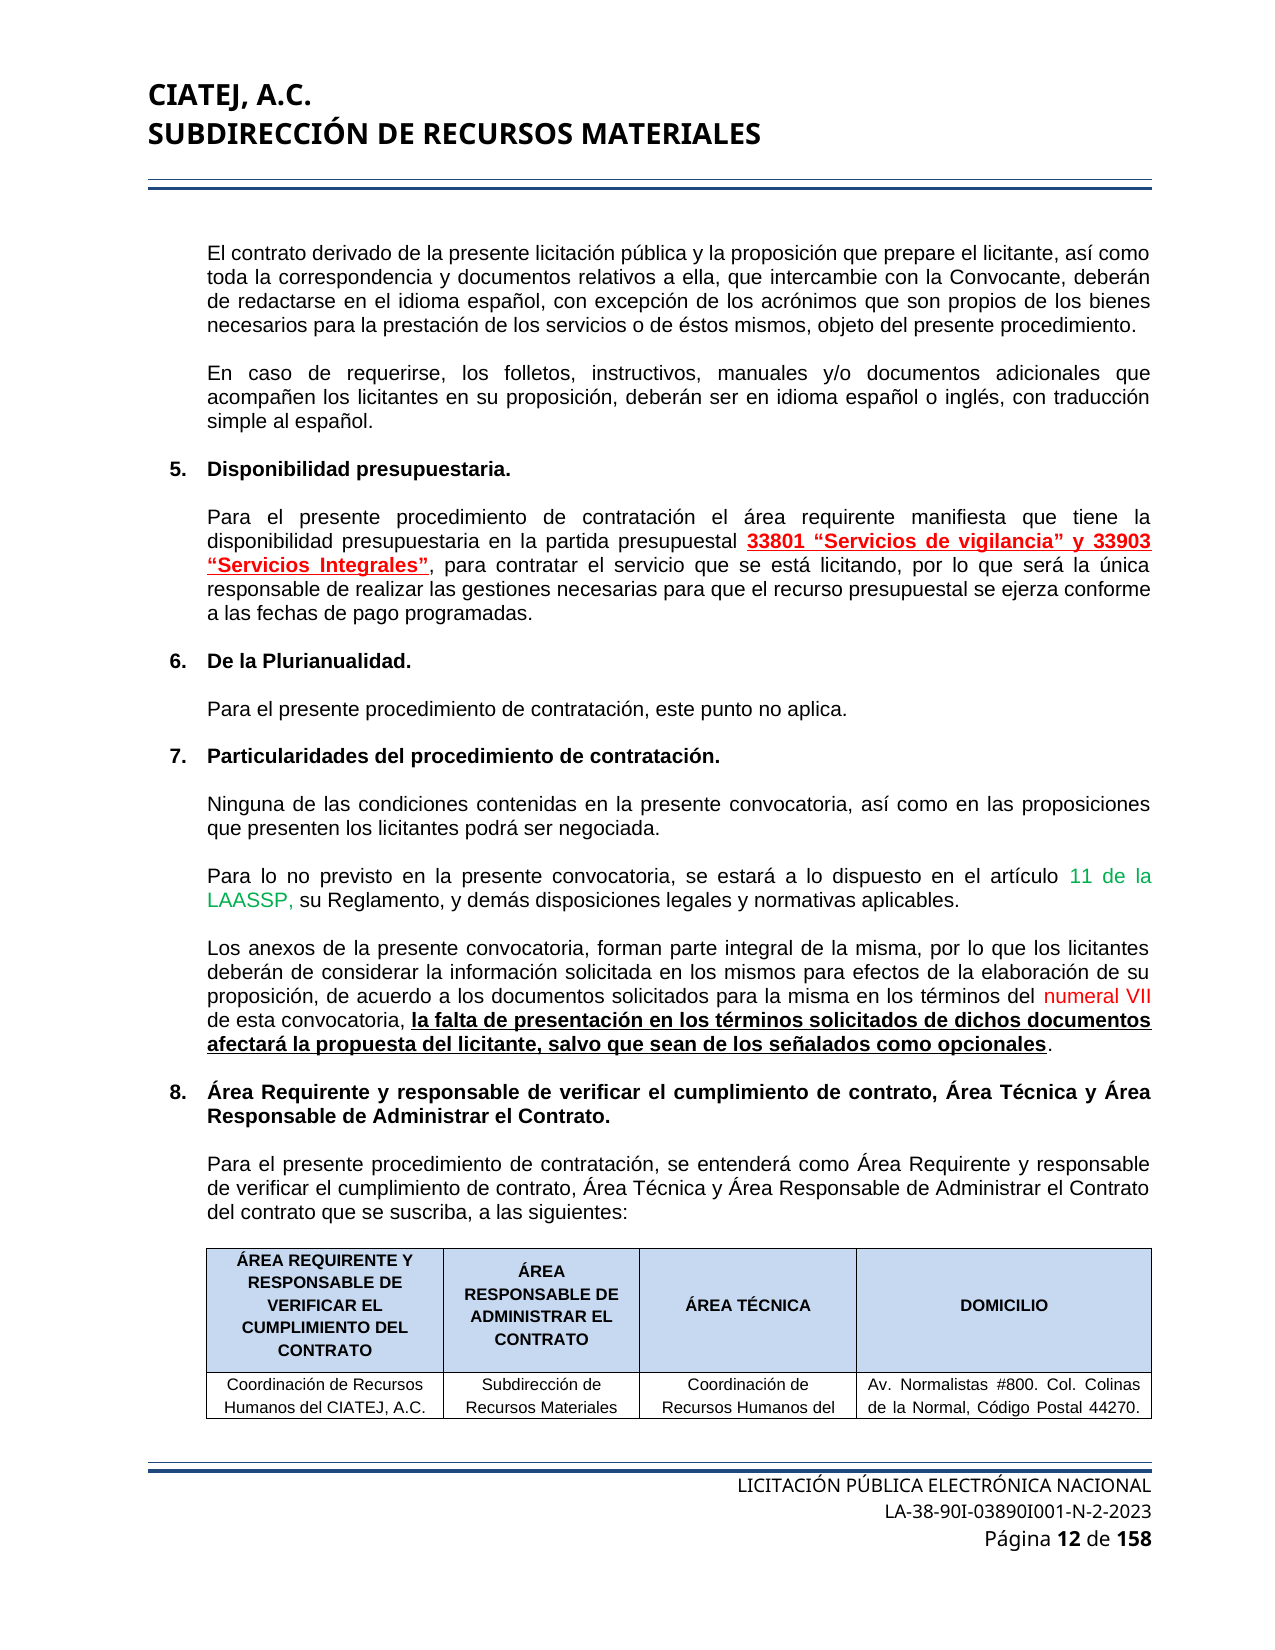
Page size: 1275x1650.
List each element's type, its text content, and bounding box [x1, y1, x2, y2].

list Disponibilidad presupuestaria. [169, 457, 1152, 481]
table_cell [640, 1373, 856, 1418]
table_header DOMICILIO [857, 1249, 1151, 1372]
table_header ÁREA RESPONSABLE DE ADMINISTRAR EL CONTRATO [444, 1249, 639, 1372]
list Particularidades del procedimiento de contratación. [169, 744, 1152, 768]
text Para lo no previsto en la presente convocatoria, se estará a lo dispuesto en el artículo 11 de la LAASSP, su Reglamento, y demás disposiciones legales y normativas aplicables. [207, 864, 1152, 912]
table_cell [444, 1373, 639, 1418]
list De la Plurianualidad. [169, 648, 1152, 672]
table_header ÁREA REQUIRENTE Y RESPONSABLE DE VERIFICAR EL CUMPLIMIENTO DEL CONTRATO [207, 1249, 443, 1372]
text En caso de requerirse, los folletos, instructivos, manuales y/o documentos adicionales que acompañen los licitantes en su proposición, deberán ser en idioma español o inglés, con traducción simple al español. [207, 361, 1152, 433]
text El contrato derivado de la presente licitación pública y la proposición que prepare el licitante, así como toda la correspondencia y documentos relativos a ella, que intercambie con la Convocante, deberán de redactarse en el idioma español, con excepción de los acrónimos que son propios de los bienes necesarios para la prestación de los servicios o de éstos mismos, objeto del presente procedimiento. [207, 241, 1152, 337]
text Los anexos de la presente convocatoria, forman parte integral de la misma, por lo que los licitantes deberán de considerar la información solicitada en los mismos para efectos de la elaboración de su proposición, de acuerdo a los documentos solicitados para la misma en los términos del numeral VII de esta convocatoria, la falta de presentación en los términos solicitados de dichos documentos afectará la propuesta del licitante, salvo que sean de los señalados como opcionales. [207, 936, 1152, 1056]
text Para el presente procedimiento de contratación, se entenderá como Área Requirente y responsable de verificar el cumplimiento de contrato, Área Técnica y Área Responsable de Administrar el Contrato del contrato que se suscriba, a las siguientes: [207, 1152, 1152, 1223]
list Área Requirente y responsable de verificar el cumplimiento de contrato, Área Técnica y Área Responsable de Administrar el Contrato. [169, 1080, 1152, 1128]
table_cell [207, 1373, 443, 1418]
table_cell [857, 1373, 1151, 1418]
text Ninguna de las condiciones contenidas en la presente convocatoria, así como en las proposiciones que presenten los licitantes podrá ser negociada. [207, 792, 1152, 840]
list Para el presente procedimiento de contratación el área requirente manifiesta que tiene la disponibilidad presupuestaria en la partida presupuestal 33801 “Servicios de vigilancia” y 33903 “Servicios Integrales”, para contratar el servicio que se está licitando, por lo que será la única responsable de realizar las gestiones necesarias para que el recurso presupuestal se ejerza conforme a las fechas de pago programadas. [207, 505, 1152, 624]
table_header ÁREA TÉCNICA [640, 1249, 856, 1372]
text Para el presente procedimiento de contratación, este punto no aplica. [207, 696, 1152, 720]
